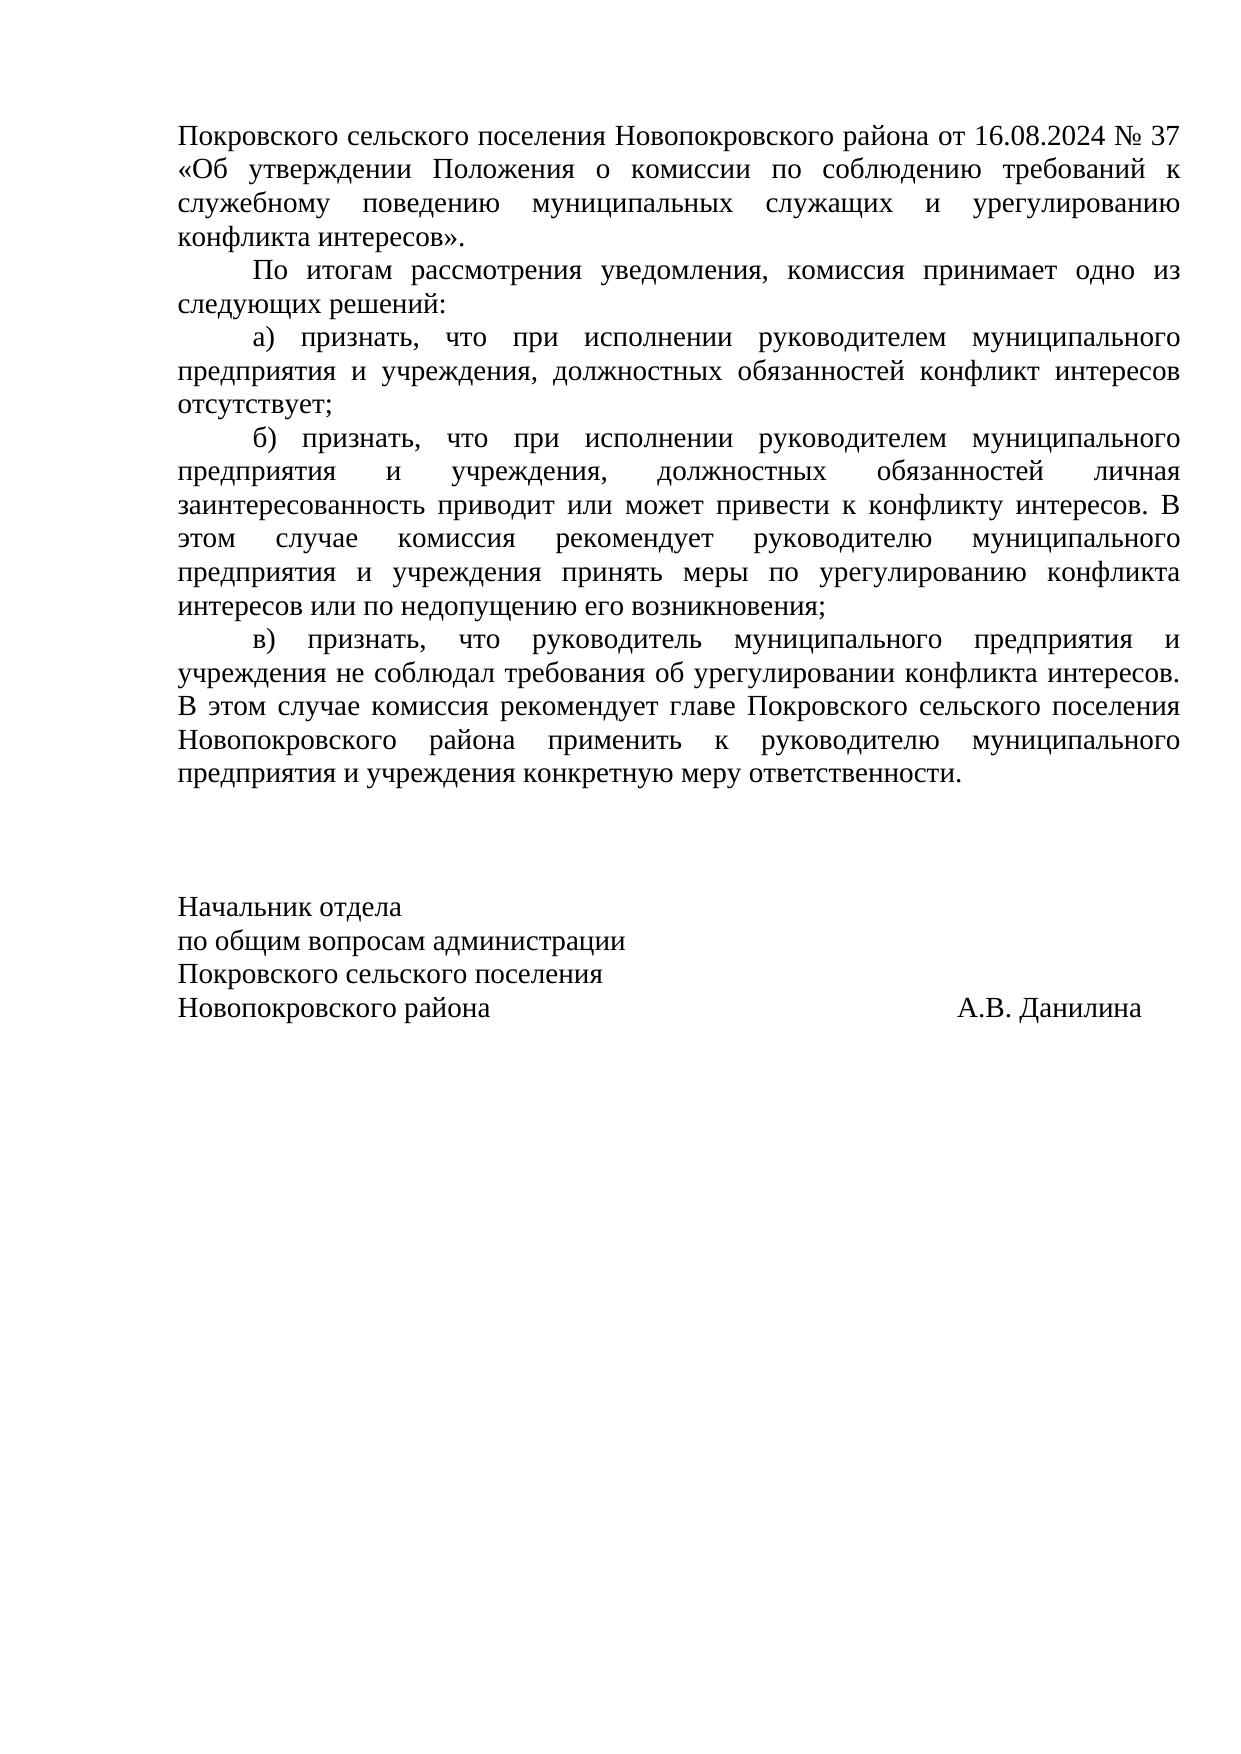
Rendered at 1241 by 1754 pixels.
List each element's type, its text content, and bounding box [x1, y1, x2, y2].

text Новопокровского района А.В. Данилина [177, 990, 1181, 1024]
text Покровского сельского поселения [177, 957, 1181, 990]
text Начальник отдела [177, 889, 1181, 923]
text По итогам рассмотрения уведомления, комиссия принимает одно из следующих решений: [177, 252, 1181, 319]
text а) признать, что при исполнении руководителем муниципального предприятия и учреждения, должностных обязанностей конфликт интересов отсутствует; [177, 319, 1181, 420]
text в) признать, что руководитель муниципального предприятия и учреждения не соблюдал требования об урегулировании конфликта интересов. В этом случае комиссия рекомендует главе Покровского сельского поселения Новопокровского района применить к руководителю муниципального предприятия и учреждения конкретную меру ответственности. [177, 621, 1181, 789]
text б) признать, что при исполнении руководителем муниципального предприятия и учреждения, должностных обязанностей личная заинтересованность приводит или может привести к конфликту интересов. В этом случае комиссия рекомендует руководителю муниципального предприятия и учреждения принять меры по урегулированию конфликта интересов или по недопущению его возникновения; [177, 420, 1181, 621]
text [177, 118, 1181, 252]
text по общим вопросам администрации [177, 923, 1181, 957]
